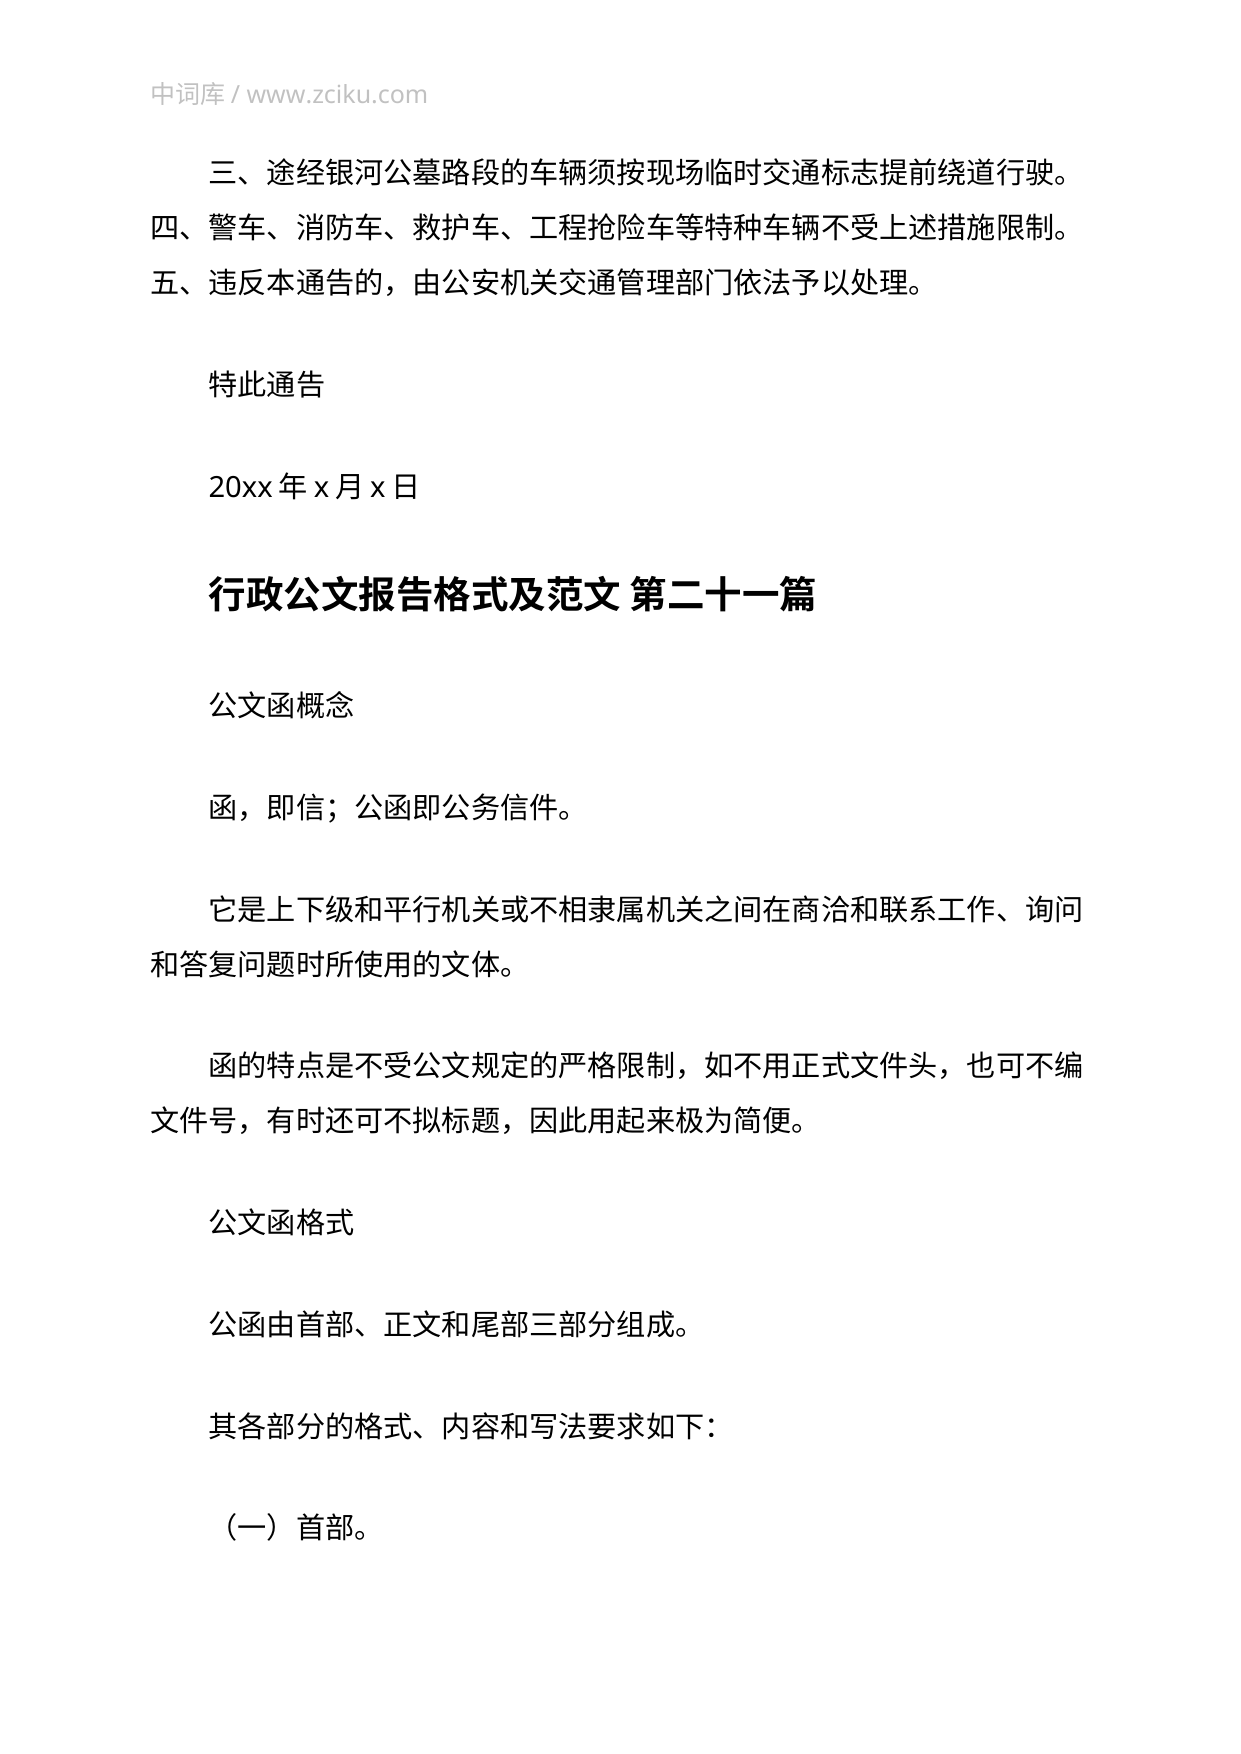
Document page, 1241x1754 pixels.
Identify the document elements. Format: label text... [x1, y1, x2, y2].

text （一）首部。 [150, 1505, 1090, 1547]
text 行政公文报告格式及范文 第二十一篇 [150, 565, 1090, 619]
text 函的特点是不受公文规定的严格限制，如不用正式文件头，也可不编文件号，有时还可不拟标题，因此用起来极为简便。 [150, 1043, 1090, 1140]
text 公文函概念 [150, 683, 1090, 725]
text 它是上下级和平行机关或不相隶属机关之间在商洽和联系工作、询问和答复问题时所使用的文体。 [150, 886, 1090, 983]
text 20xx年x月x日 [150, 463, 1090, 506]
text 函，即信；公函即公务信件。 [150, 784, 1090, 827]
text 特此通告 [150, 362, 1090, 404]
text 公文函格式 [150, 1199, 1090, 1242]
text 三、途经银河公墓路段的车辆须按现场临时交通标志提前绕道行驶。 四、警车、消防车、救护车、工程抢险车等特种车辆不受上述措施限制。 五、违反本通告的，由公安机关交通管理部门依法予以处理。 [150, 150, 1090, 302]
text 其各部分的格式、内容和写法要求如下： [150, 1403, 1090, 1445]
text 公函由首部、正文和尾部三部分组成。 [150, 1301, 1090, 1344]
